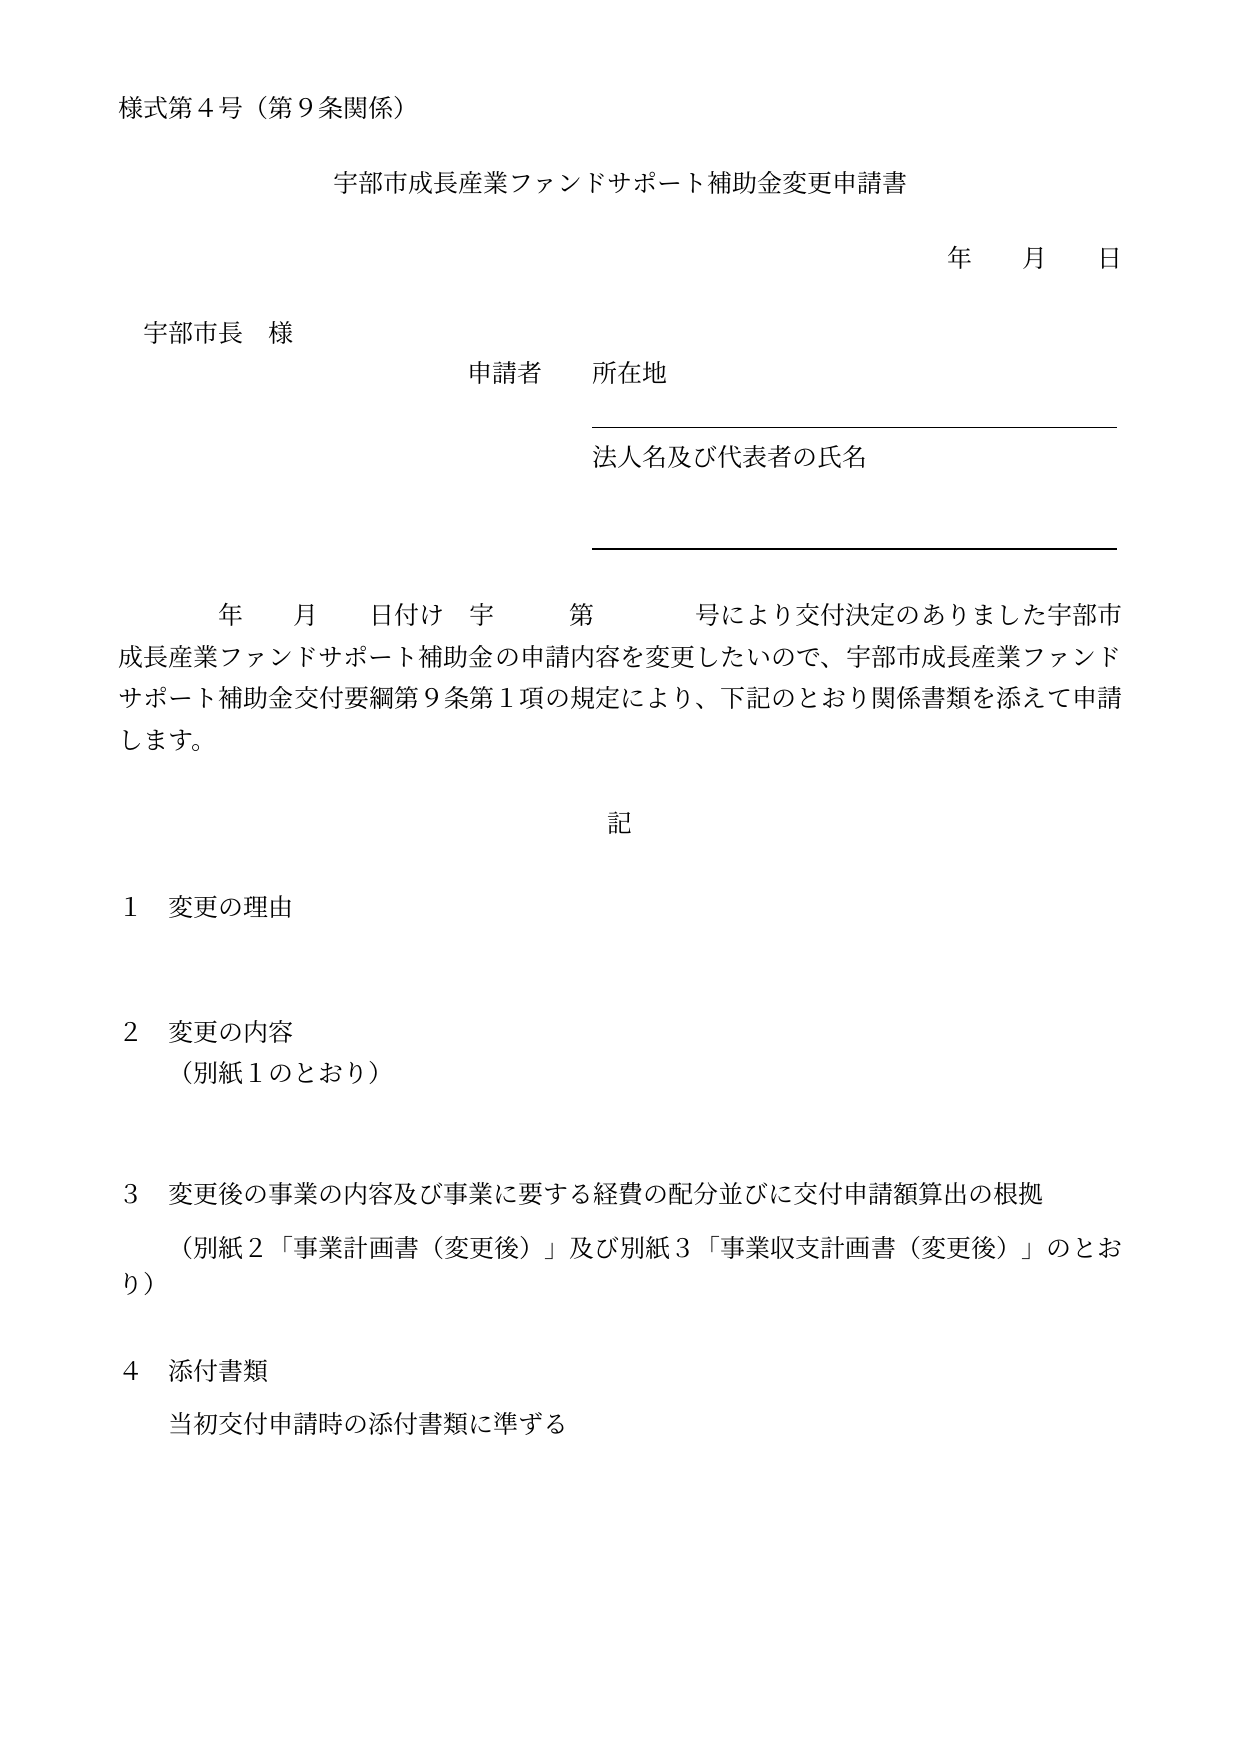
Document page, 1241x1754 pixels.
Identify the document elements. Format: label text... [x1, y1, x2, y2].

text １ 変更の理由 [118, 883, 1122, 924]
text ４ 添付書類 [118, 1351, 1122, 1387]
text 宇部市成長産業ファンドサポート補助金変更申請書 [118, 162, 1122, 199]
text 宇部市長 様 [118, 312, 1122, 349]
text 記 [118, 799, 1122, 841]
text （別紙２「事業計画書（変更後）」及び別紙３「事業収支計画書（変更後）」のとおり） [118, 1228, 1122, 1300]
text 法人名及び代表者の氏名 [592, 433, 1122, 474]
text （別紙１のとおり） [118, 1049, 1122, 1091]
text ２ 変更の内容 [118, 1008, 1122, 1049]
text 年 月 日 [118, 237, 1122, 274]
text ３ 変更後の事業の内容及び事業に要する経費の配分並びに交付申請額算出の根拠 [118, 1174, 1122, 1211]
text 様式第４号（第９条関係） [118, 89, 1122, 124]
text 年 月 日付け 宇 第 号により交付決定のありました宇部市成長産業ファンドサポート補助金の申請内容を変更したいので、宇部市成長産業ファンドサポート補助金交付要綱第９条第１項の規定により、下記のとおり関係書類を添えて申請します。 [118, 591, 1122, 758]
text 申請者 所在地 [467, 349, 1122, 391]
text 当初交付申請時の添付書類に準ずる [118, 1405, 1122, 1441]
